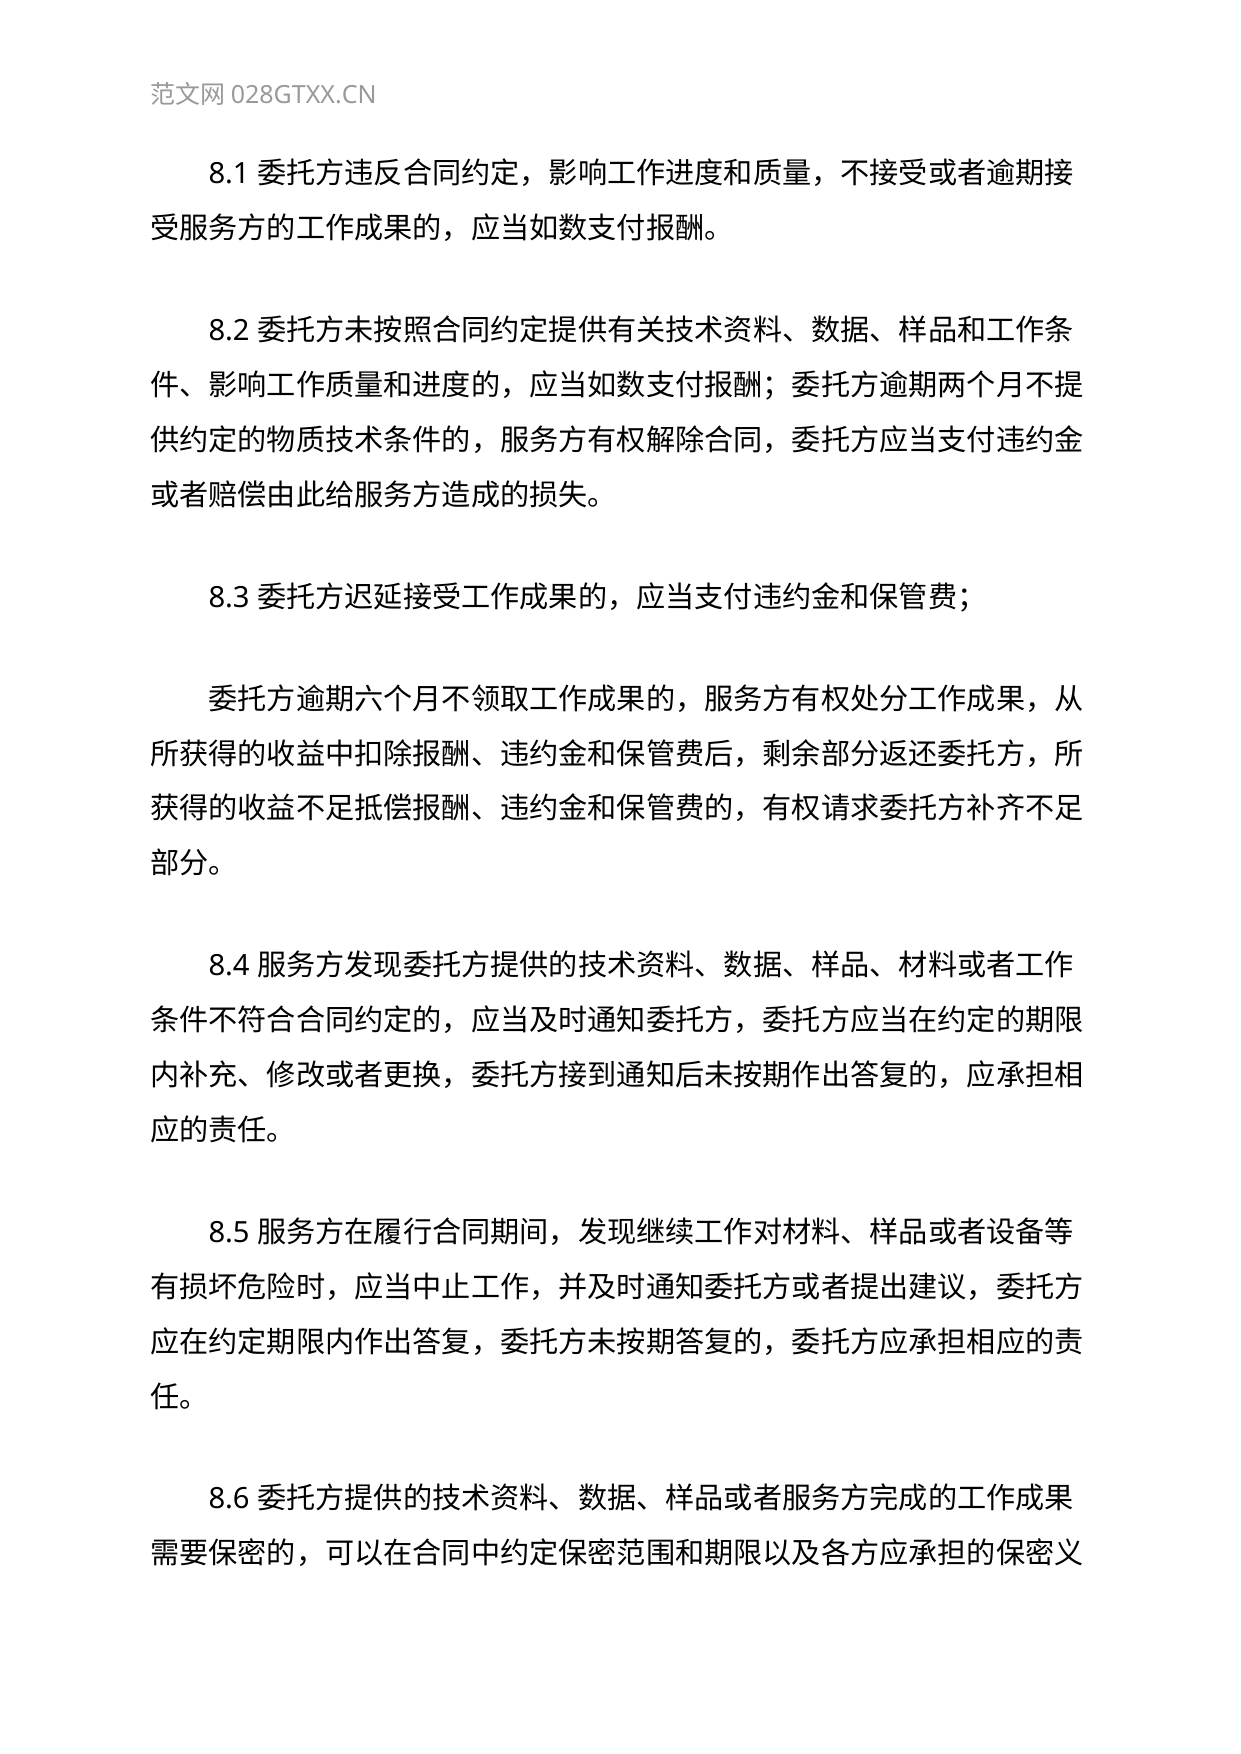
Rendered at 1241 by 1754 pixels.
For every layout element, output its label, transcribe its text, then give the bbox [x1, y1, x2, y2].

text 8.2 委托方未按照合同约定提供有关技术资料、数据、样品和工作条件、影响工作质量和进度的，应当如数支付报酬；委托方逾期两个月不提供约定的物质技术条件的，服务方有权解除合同，委托方应当支付违约金或者赔偿由此给服务方造成的损失。 [150, 307, 1090, 514]
text 委托方逾期六个月不领取工作成果的，服务方有权处分工作成果，从所获得的收益中扣除报酬、违约金和保管费后，剩余部分返还委托方，所获得的收益不足抵偿报酬、违约金和保管费的，有权请求委托方补齐不足部分。 [150, 675, 1090, 882]
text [150, 1475, 1090, 1572]
text 8.1 委托方违反合同约定，影响工作进度和质量，不接受或者逾期接受服务方的工作成果的，应当如数支付报酬。 [150, 150, 1090, 247]
text 8.4 服务方发现委托方提供的技术资料、数据、样品、材料或者工作条件不符合合同约定的，应当及时通知委托方，委托方应当在约定的期限内补充、修改或者更换，委托方接到通知后未按期作出答复的，应承担相应的责任。 [150, 942, 1090, 1149]
text 8.5 服务方在履行合同期间，发现继续工作对材料、样品或者设备等有损坏危险时，应当中止工作，并及时通知委托方或者提出建议，委托方应在约定期限内作出答复，委托方未按期答复的，委托方应承担相应的责任。 [150, 1208, 1090, 1415]
text 8.3 委托方迟延接受工作成果的，应当支付违约金和保管费； [150, 573, 1090, 616]
